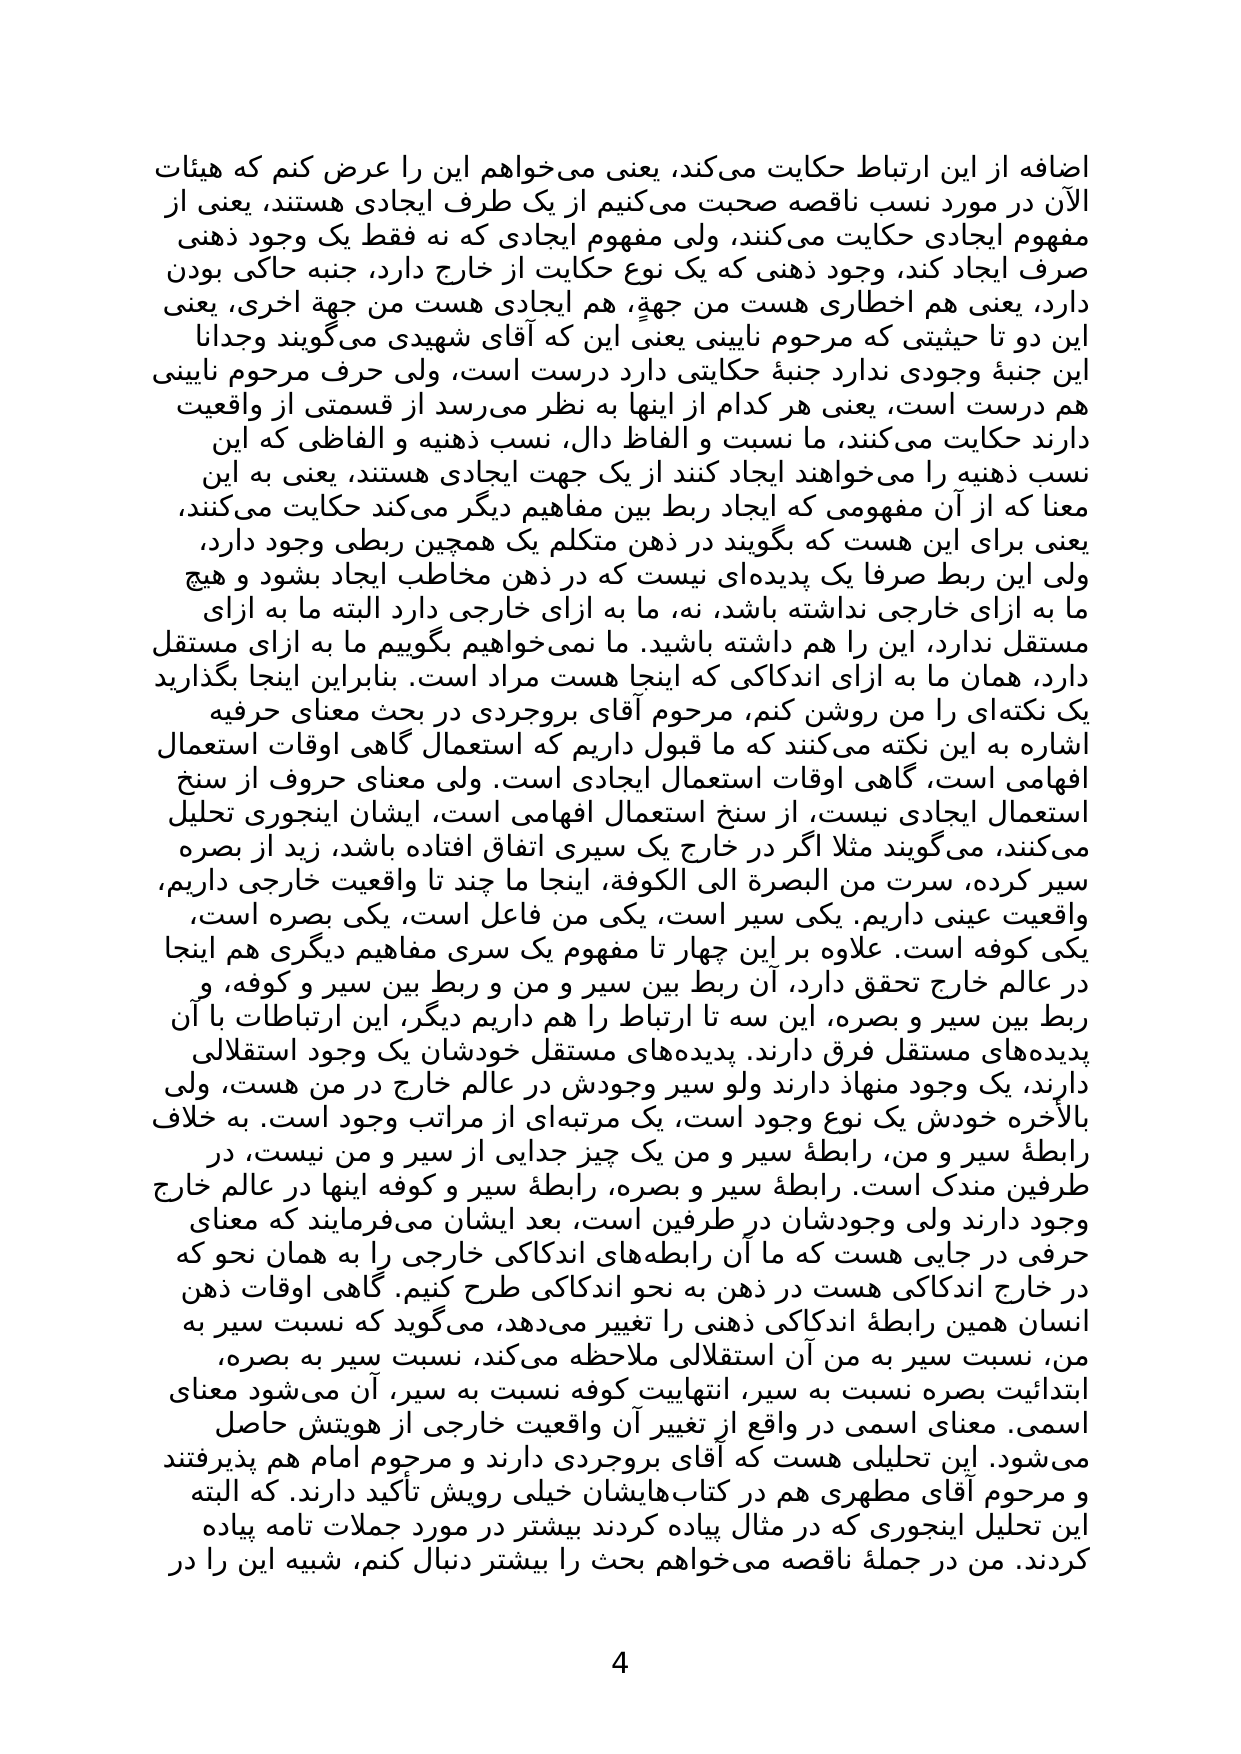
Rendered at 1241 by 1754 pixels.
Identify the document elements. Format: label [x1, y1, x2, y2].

text [150, 150, 1090, 1576]
